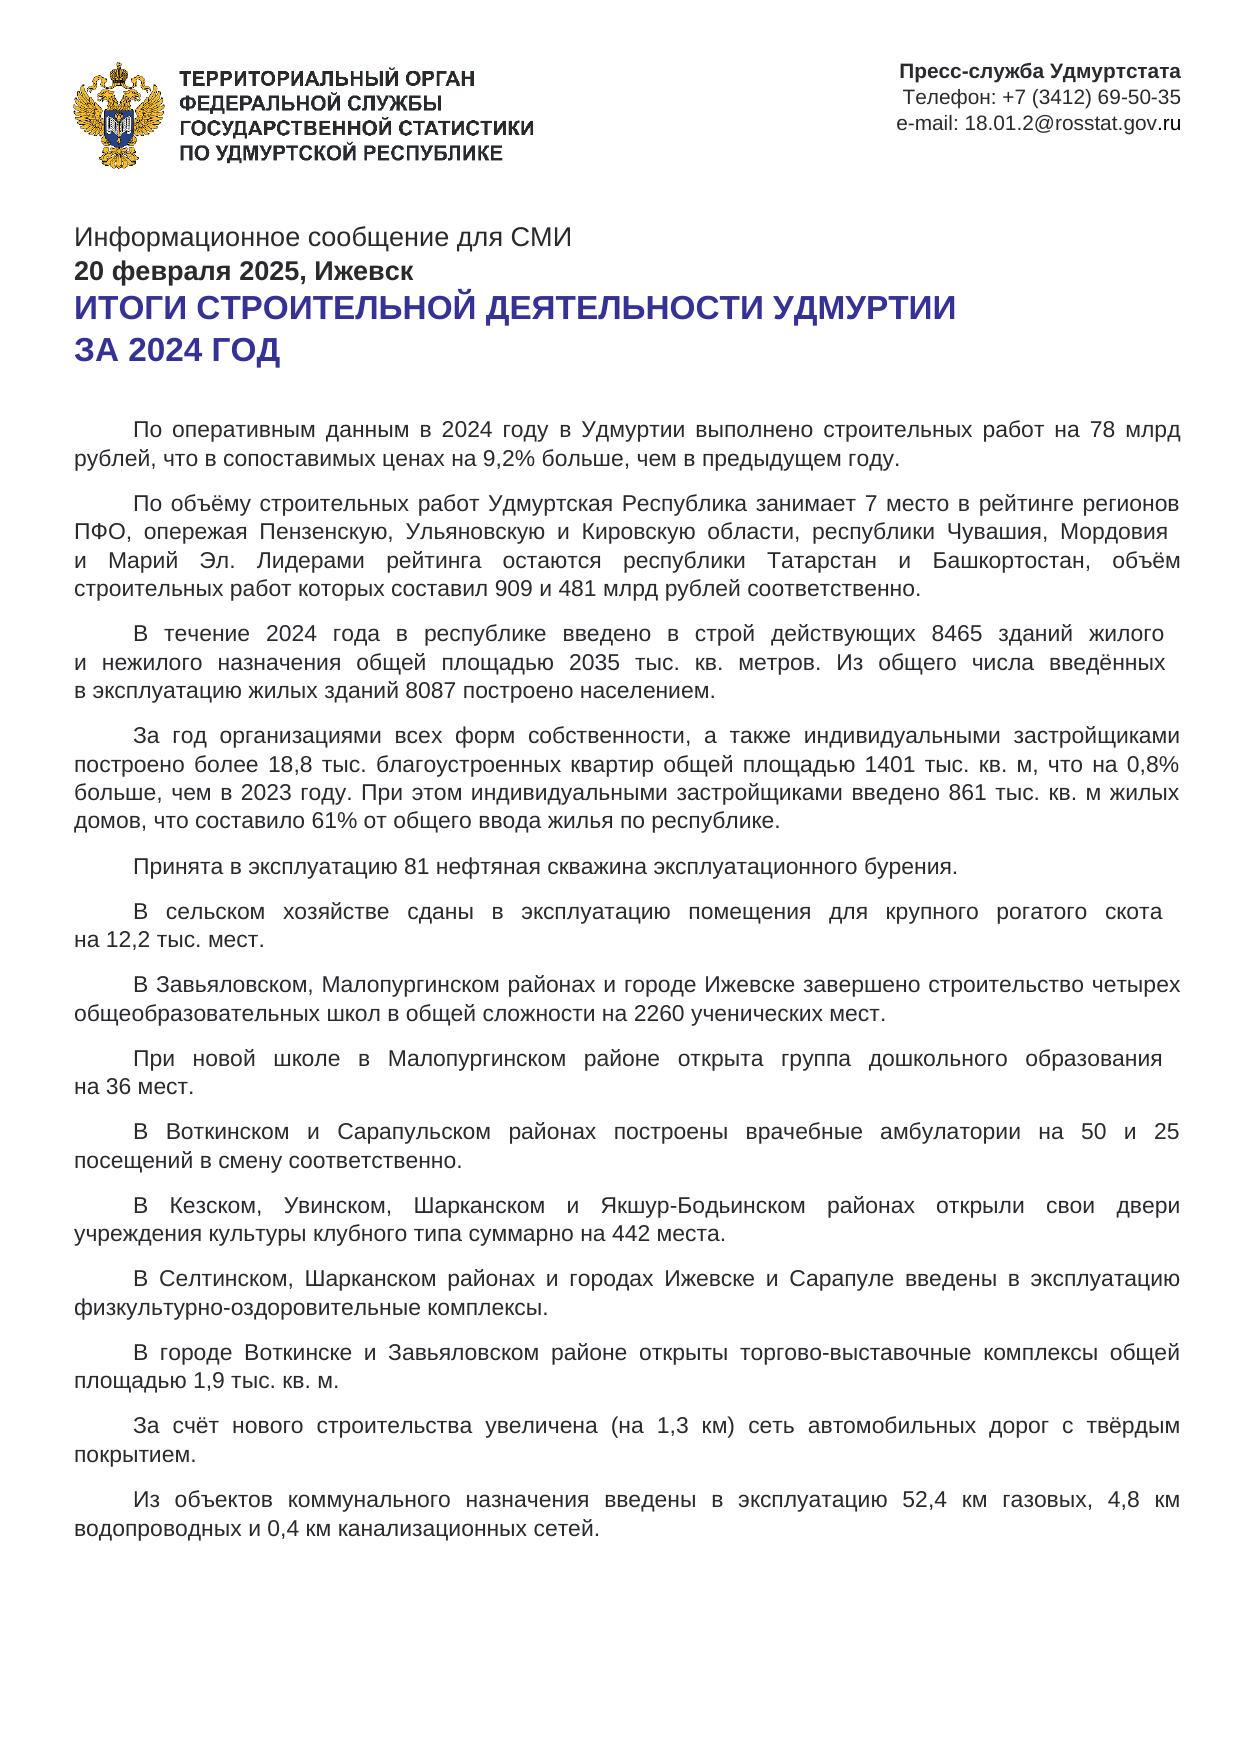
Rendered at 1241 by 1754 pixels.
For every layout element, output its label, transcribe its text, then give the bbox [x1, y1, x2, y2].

text В Кезском, Увинском, Шарканском и Якшур-Бодьинском районах открыли свои двери учреждения культуры клубного типа суммарно на 442 места. [74, 1192, 1181, 1247]
text По объёму строительных работ Удмуртская Республика занимает 7 место в рейтинге регионов ПФО, опережая Пензенскую, Ульяновскую и Кировскую области, республики Чувашия, Мордовия и Марий Эл. Лидерами рейтинга остаются республики Татарстан и Башкортостан, объём строительных работ которых составил 909 и 481 млрд рублей соответственно. [74, 490, 1181, 601]
text За год организациями всех форм собственности, а также индивидуальными застройщиками построено более 18,8 тыс. благоустроенных квартир общей площадью 1401 тыс. кв. м, что на 0,8% больше, чем в 2023 году. При этом индивидуальными застройщиками введено 861 тыс. кв. м жилых домов, что составило 61% от общего ввода жилья по республике. [74, 722, 1181, 834]
text ИТОГИ СТРОИТЕЛЬНОЙ ДЕЯТЕЛЬНОСТИ УДМУРТИИ [74, 288, 1181, 327]
text ЗА 2024 ГОД [74, 330, 1181, 368]
text Из объектов коммунального назначения введены в эксплуатацию 52,4 км газовых, 4,8 км водопроводных и 0,4 км канализационных сетей. [74, 1486, 1181, 1541]
text Пресс-служба Удмуртстата [585, 59, 1181, 83]
text В Завьяловском, Малопургинском районах и городе Ижевске завершено строительство четырех общеобразовательных школ в общей сложности на 2260 ученических мест. [74, 971, 1181, 1026]
text За счёт нового строительства увеличена (на 1,3 км) сеть автомобильных дорог с твёрдым покрытием. [74, 1412, 1181, 1467]
text В течение 2024 года в республике введено в строй действующих 8465 зданий жилого и нежилого назначения общей площадью 2035 тыс. кв. метров. Из общего числа введённых в эксплуатацию жилых зданий 8087 построено населением. [74, 620, 1181, 703]
text В городе Воткинске и Завьяловском районе открыты торгово-выставочные комплексы общей площадью 1,9 тыс. кв. м. [74, 1339, 1181, 1394]
text По оперативным данным в 2024 году в Удмуртии выполнено строительных работ на 78 млрд рублей, что в сопоставимых ценах на 9,2% больше, чем в предыдущем году. [74, 416, 1181, 471]
text e-mail: 18.01.2@rosstat.gov.ru [585, 111, 1181, 135]
text Телефон: +7 (3412) 69-50-35 [585, 85, 1181, 109]
text В Воткинском и Сарапульском районах построены врачебные амбулатории на 50 и 25 посещений в смену соответственно. [74, 1118, 1181, 1173]
text В сельском хозяйстве сданы в эксплуатацию помещения для крупного рогатого скота на 12,2 тыс. мест. [74, 898, 1181, 952]
text 20 февраля 2025, Ижевск [74, 254, 974, 286]
picture [20, 7, 585, 221]
text Информационное сообщение для СМИ [74, 221, 974, 252]
text При новой школе в Малопургинском районе открыта группа дошкольного образования на 36 мест. [74, 1045, 1181, 1099]
text Принята в эксплуатацию 81 нефтяная скважина эксплуатационного бурения. [74, 853, 1181, 879]
text В Селтинском, Шарканском районах и городах Ижевске и Сарапуле введены в эксплуатацию физкультурно-оздоровительные комплексы. [74, 1265, 1181, 1320]
